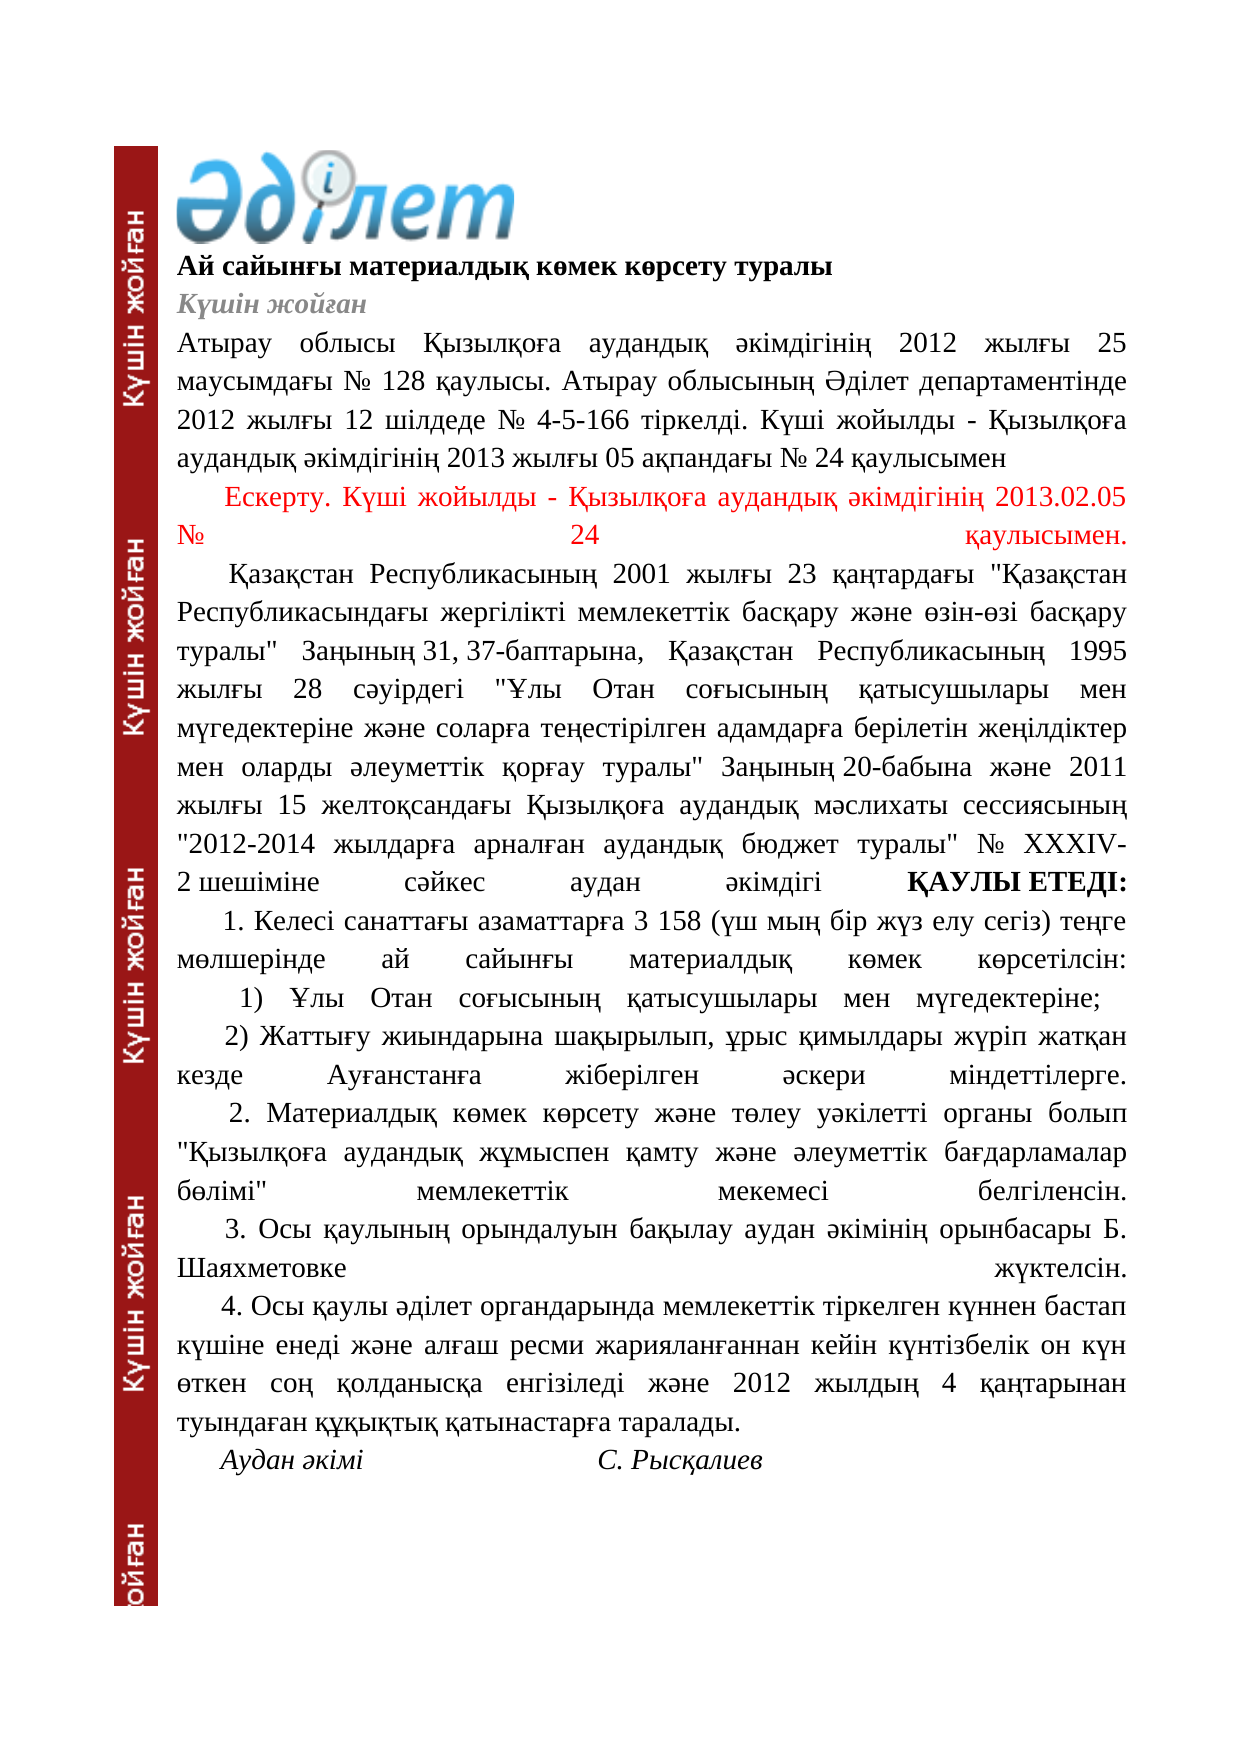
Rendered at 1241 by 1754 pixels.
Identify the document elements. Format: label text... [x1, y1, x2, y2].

picture [176, 150, 515, 244]
picture [114, 281, 158, 286]
picture [114, 474, 158, 479]
picture [114, 320, 158, 325]
picture [114, 146, 158, 248]
text Ай сайынғы материалдық көмек көрсету туралы [112, 248, 1128, 281]
picture [114, 1476, 158, 1606]
text Ескерту. Күші жойылды - Қызылқоға аудандық әкімдігінің 2013.02.05 № 24 қаулысымен. Қазақстан Республикасының 2001 жылғы 23 қаңтардағы "Қазақстан Республикасындағы жергілікті мемлекеттік басқару және өзін-өзі басқару туралы" Заңының 31, 37-баптарына, Қазақстан Республикасының 1995 жылғы 28 сәуірдегі "Ұлы Отан соғысының қатысушылары мен мүгедектеріне және соларға теңестірілген адамдарға берілетін жеңілдіктер мен оларды әлеуметтік қорғау туралы" Заңының 20-бабына және 2011 жылғы 15 желтоқсандағы Қызылқоға аудандық мәслихаты сессиясының "2012-2014 жылдарға арналған аудандық бюджет туралы" № ХХХIV-2 шешіміне сәйкес аудан әкімдігі ҚАУЛЫ ЕТЕДІ: 1. Келесі санаттағы азаматтарға 3 158 (үш мың бір жүз елу сегіз) теңге мөлшерінде ай сайынғы материалдық көмек көрсетілсін: 1) Ұлы Отан соғысының қатысушылары мен мүгедектеріне; 2) Жаттығу жиындарына шақырылып, ұрыс қимылдары жүріп жатқан кезде Ауғанстанға жіберілген әскери міндеттілерге. 2. Материалдық көмек көрсету және төлеу уәкілетті органы болып "Қызылқоға аудандық жұмыспен қамту және әлеуметтік бағдарламалар бөлімі" мемлекеттік мекемесі белгіленсін. 3. Осы қаулының орындалуын бақылау аудан әкімінің орынбасары Б. Шаяхметовке жүктелсін. 4. Осы қаулы әділет органдарында мемлекеттік тіркелген күннен бастап күшіне енеді және алғаш ресми жарияланғаннан кейін күнтізбелік он күн өткен соң қолданысқа енгізіледі және 2012 жылдың 4 қаңтарынан туындаған құқықтық қатынастарға таралады. [112, 479, 1128, 1437]
text Аудан әкімі С. Рысқалиев [112, 1442, 1128, 1476]
picture [114, 1437, 158, 1442]
text Атырау облысы Қызылқоға аудандық әкімдігінің 2012 жылғы 25 маусымдағы № 128 қаулысы. Атырау облысының Әділет департаментінде 2012 жылғы 12 шілдеде № 4-5-166 тіркелді. Күші жойылды - Қызылқоға аудандық әкімдігінің 2013 жылғы 05 ақпандағы № 24 қаулысымен [112, 325, 1128, 474]
text Күшін жойған [112, 286, 1128, 320]
